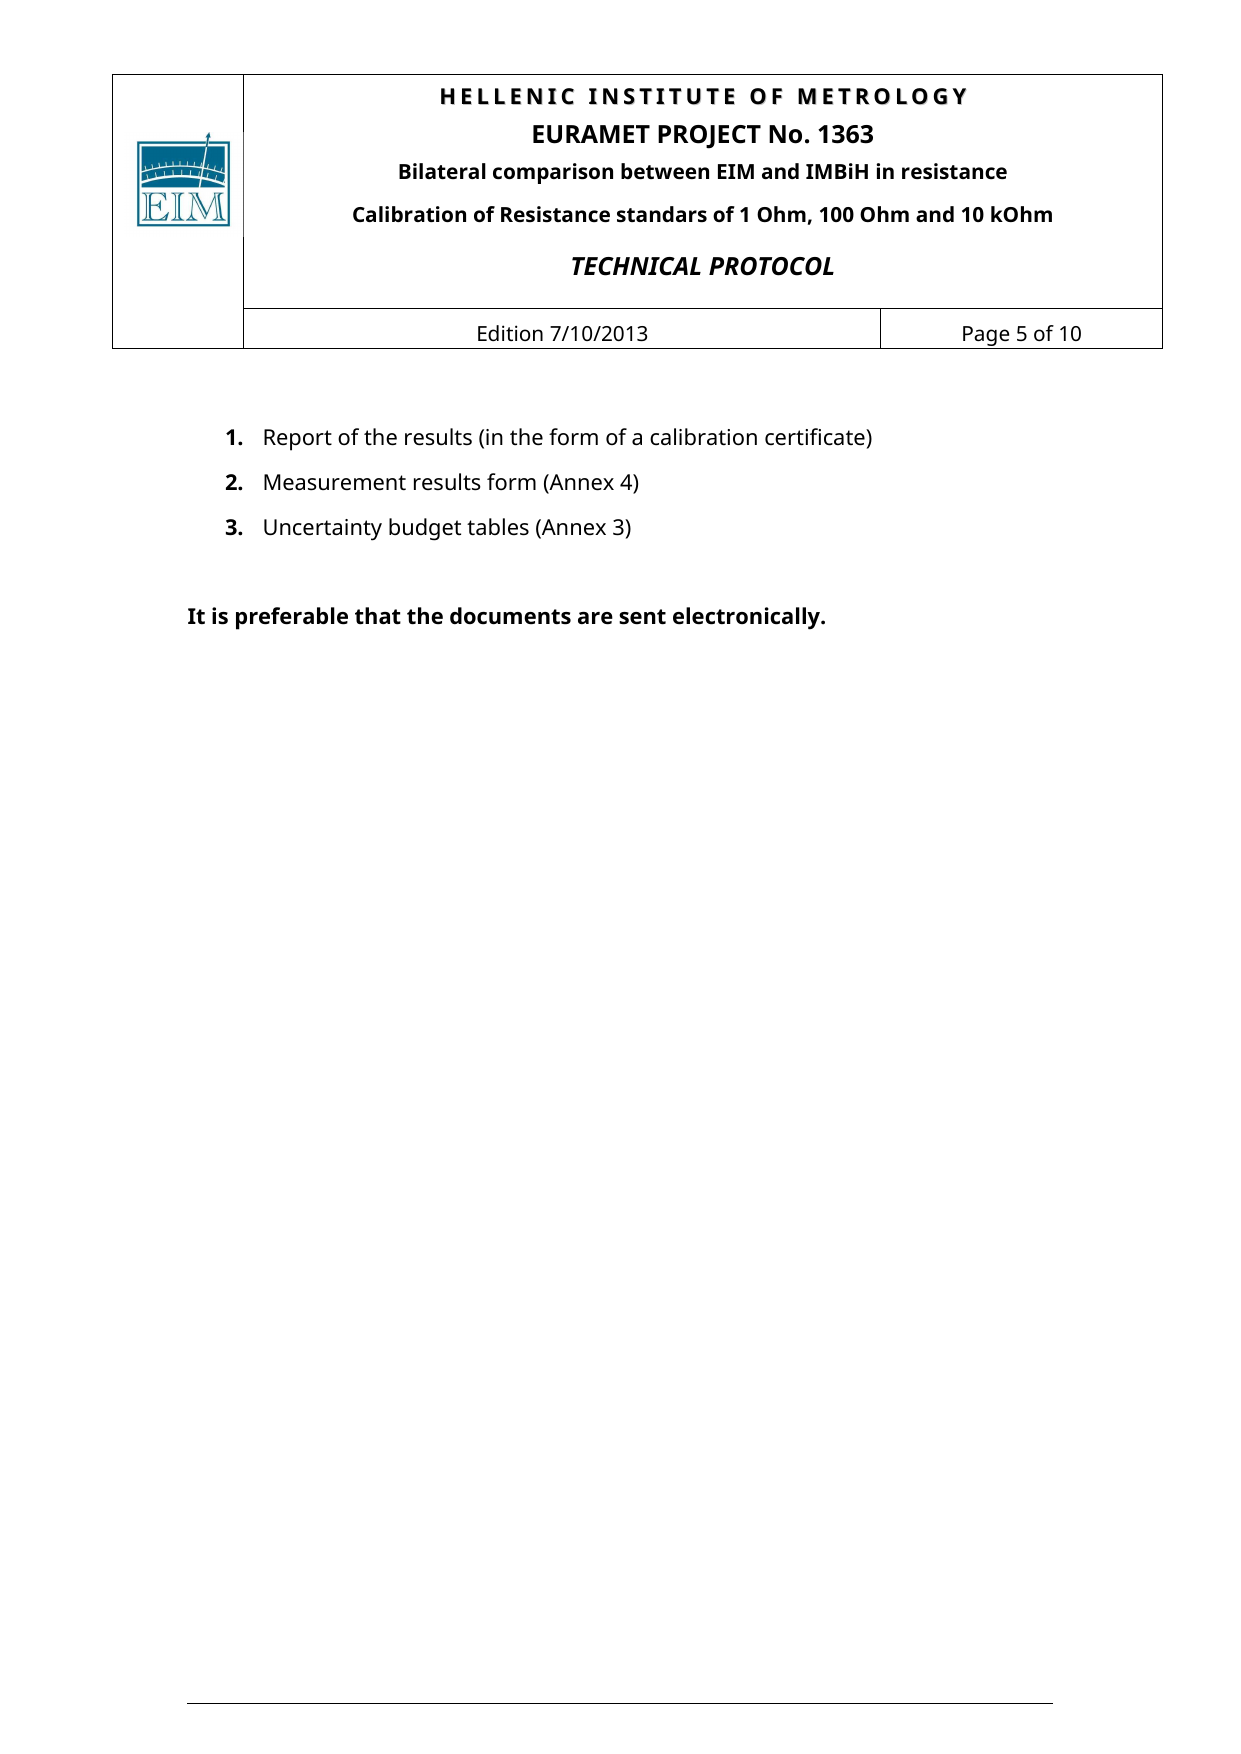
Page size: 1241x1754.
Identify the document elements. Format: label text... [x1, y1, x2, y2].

list Uncertainty budget tables (Annex 3) [225, 512, 1053, 541]
list Report of the results (in the form of a calibration certificate) [225, 422, 1053, 452]
picture [123, 132, 244, 237]
text It is preferable that the documents are sent electronically. [187, 601, 1053, 631]
list Measurement results form (Annex 4) [225, 467, 1053, 497]
